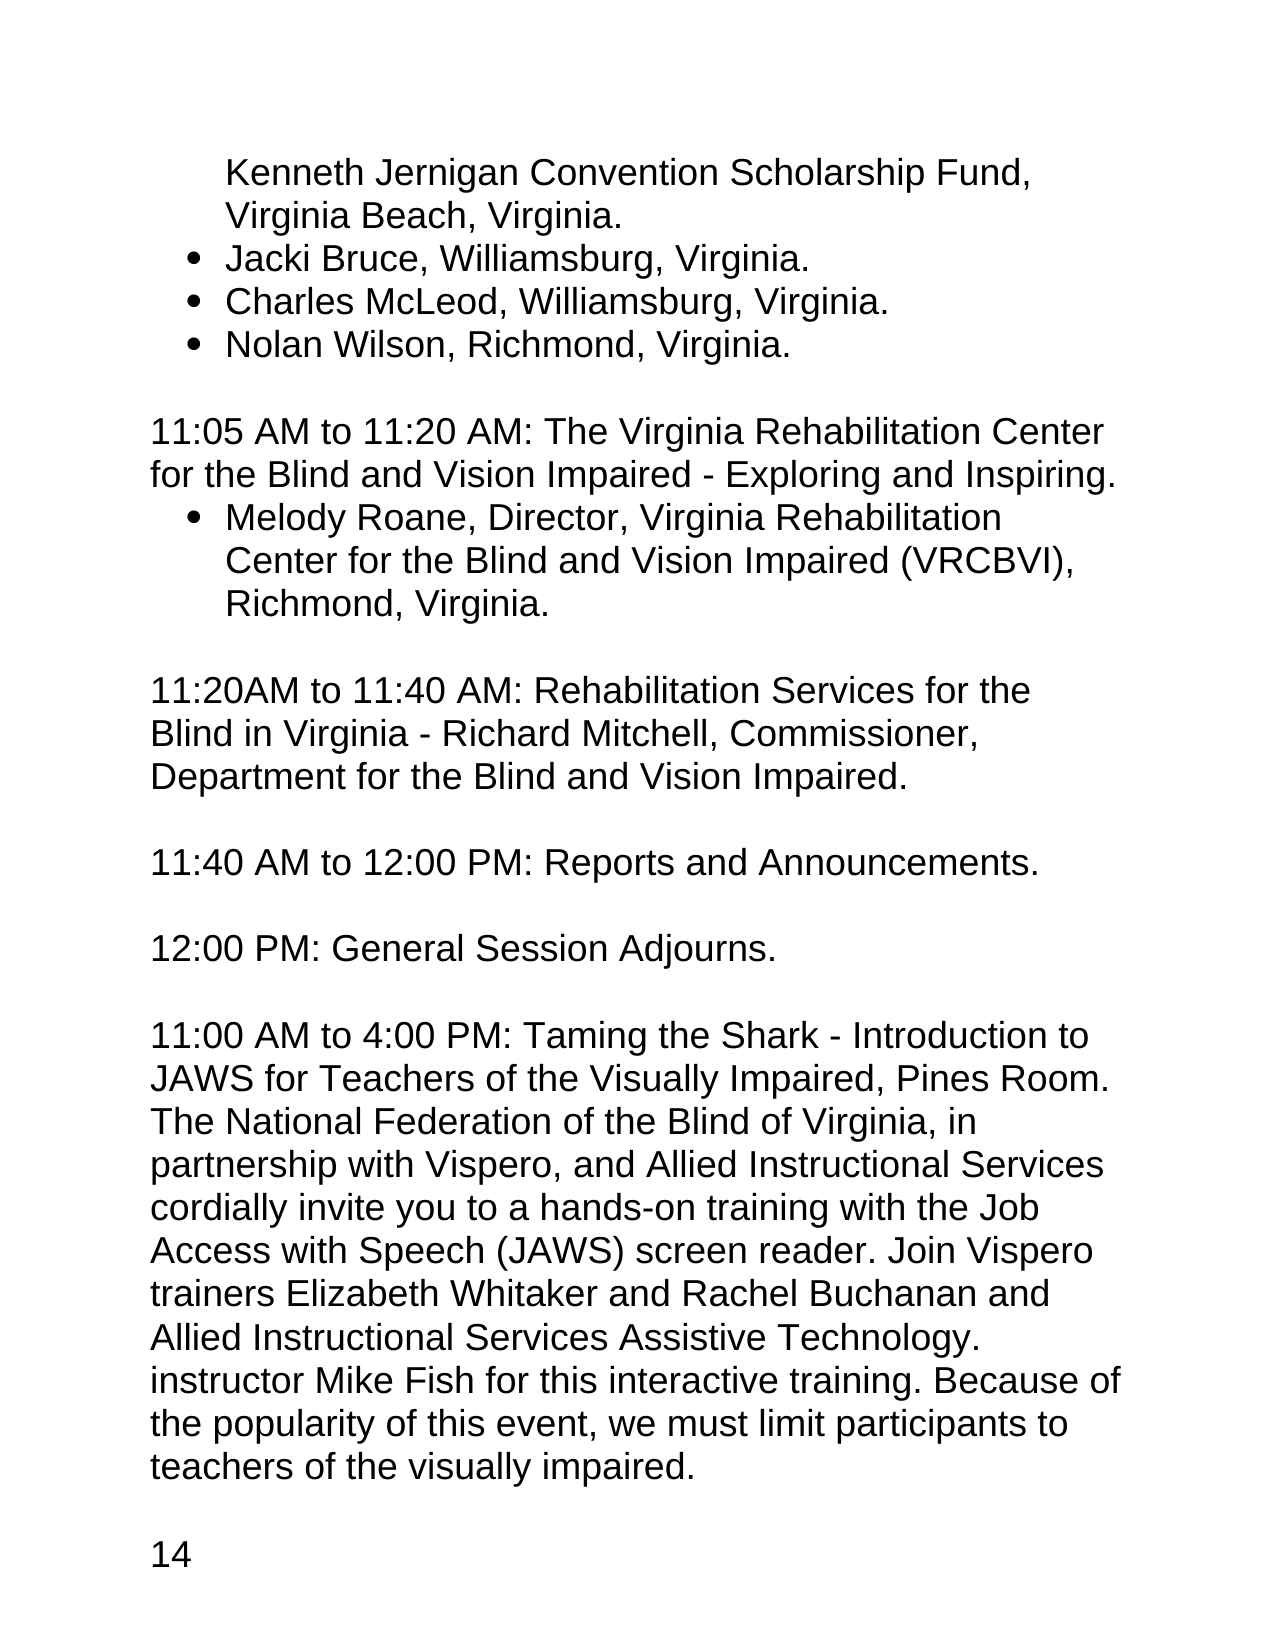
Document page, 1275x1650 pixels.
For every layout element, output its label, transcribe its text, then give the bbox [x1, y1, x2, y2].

list Melody Roane, Director, Virginia Rehabilitation Center for the Blind and Vision Impaired (VRCBVI), Richmond, Virginia. [187, 495, 1125, 625]
text 11:40 AM to 12:00 PM: Reports and Announcements. [150, 840, 1125, 883]
text 12:00 PM: General Session Adjourns. [150, 927, 1125, 970]
text 11:00 AM to 4:00 PM: Taming the Shark - Introduction to JAWS for Teachers of the Visually Impaired, Pines Room. [150, 1013, 1125, 1099]
text 11:20AM to 11:40 AM: Rehabilitation Services for the Blind in Virginia - Richard Mitchell, Commissioner, Department for the Blind and Vision Impaired. [150, 668, 1125, 797]
list Nolan Wilson, Richmond, Virginia. [187, 323, 1125, 366]
text The National Federation of the Blind of Virginia, in partnership with Vispero, and Allied Instructional Services cordially invite you to a hands-on training with the Job Access with Speech (JAWS) screen reader. Join Vispero trainers Elizabeth Whitaker and Rachel Buchanan and Allied Instructional Services Assistive Technology. instructor Mike Fish for this interactive training. Because of the popularity of this event, we must limit participants to teachers of the visually impaired. [150, 1099, 1125, 1487]
list Jacki Bruce, Williamsburg, Virginia. [187, 236, 1125, 279]
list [187, 150, 1125, 236]
text 11:05 AM to 11:20 AM: The Virginia Rehabilitation Center for the Blind and Vision Impaired - Exploring and Inspiring. [150, 409, 1125, 495]
list Charles McLeod, Williamsburg, Virginia. [187, 279, 1125, 323]
